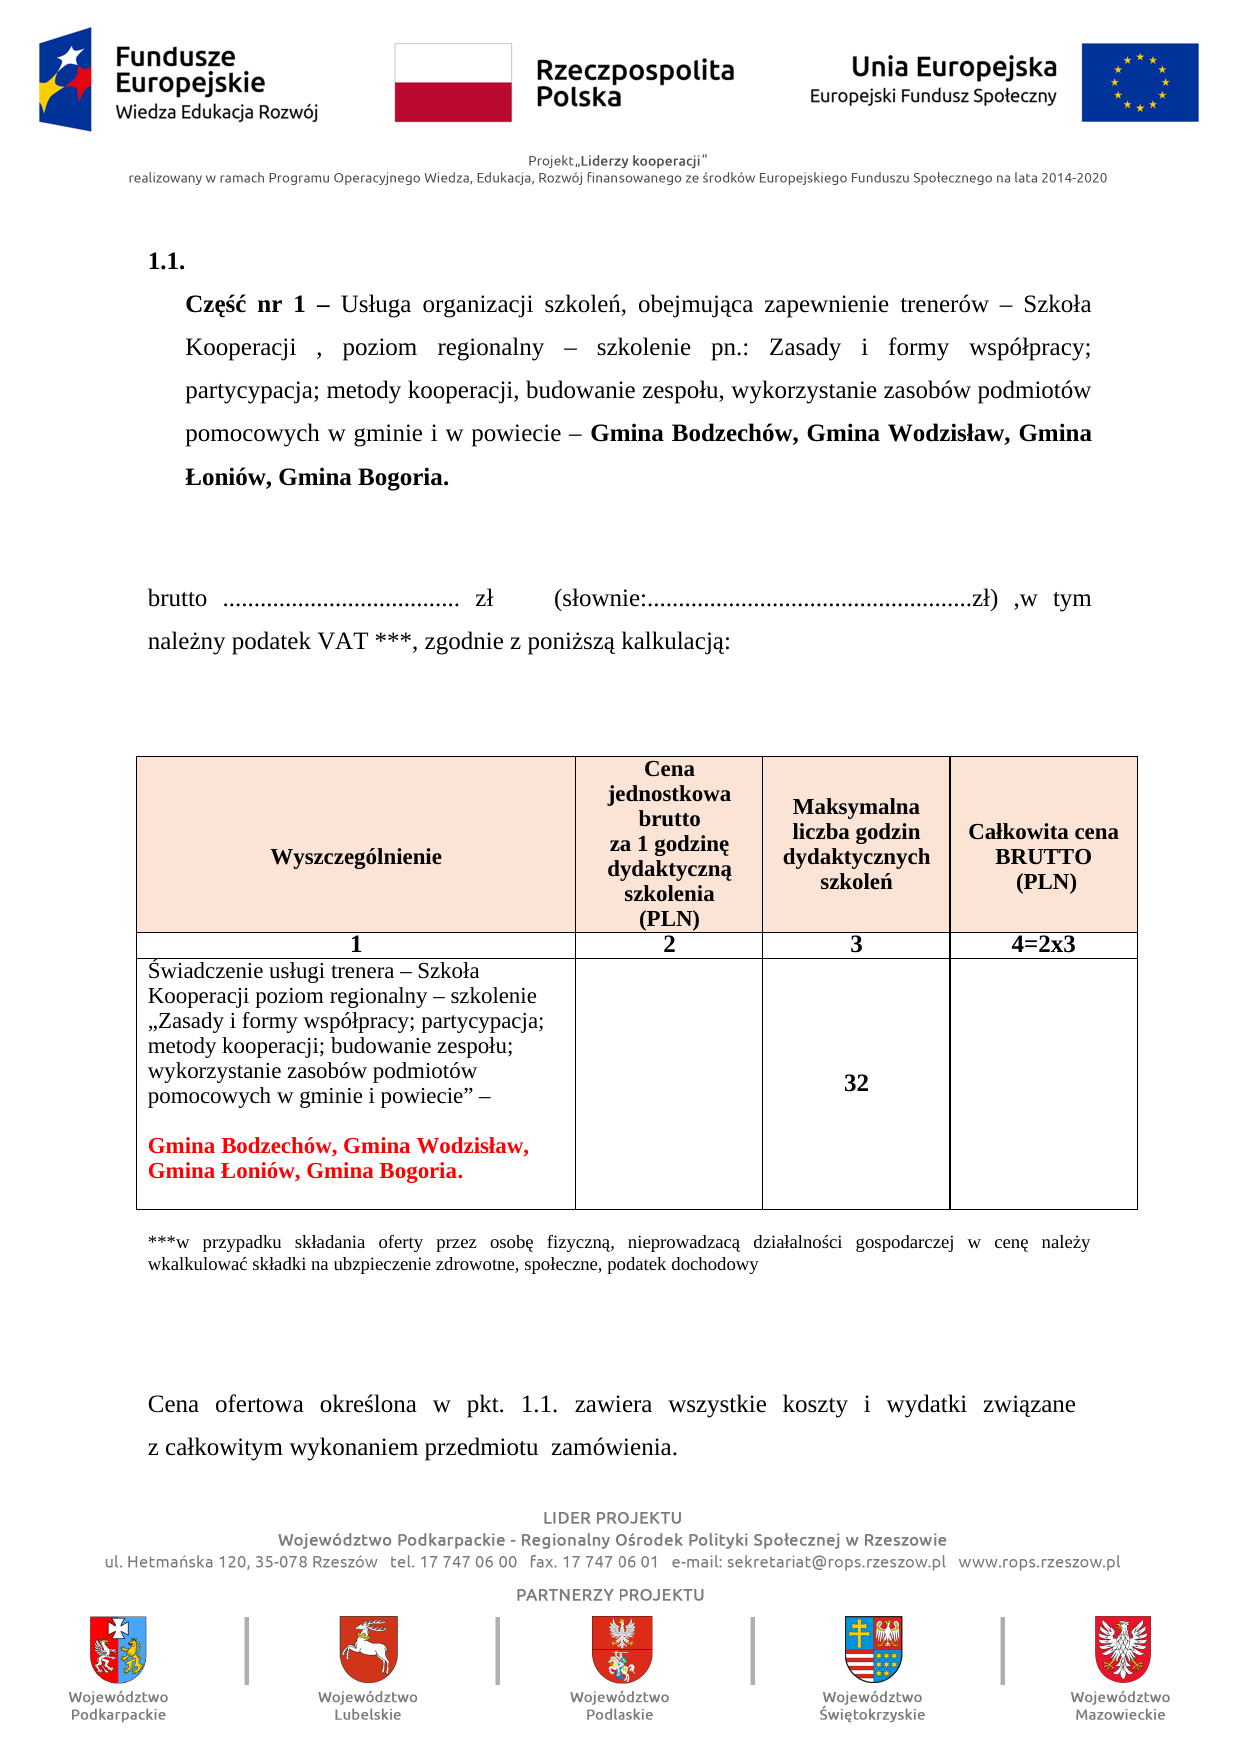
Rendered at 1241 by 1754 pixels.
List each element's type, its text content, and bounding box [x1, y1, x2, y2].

text brutto ...................................... zł (słownie:....................................................zł) ,w tym należny podatek VAT ***, zgodnie z poniższą kalkulacją: [148, 583, 1092, 655]
table_cell 32 [763, 959, 949, 1209]
table_header Cena jednostkowa brutto za 1 godzinę dydaktyczną szkolenia (PLN) [576, 757, 762, 932]
table_cell 1 [137, 933, 575, 958]
table_header Wyszczególnienie [137, 757, 575, 932]
text ***w przypadku składania oferty przez osobę fizyczną, nieprowadzacą działalności gospodarczej w cenę należy wkalkulować składki na ubzpieczenie zdrowotne, społeczne, podatek dochodowy [148, 1231, 1092, 1274]
table_cell 3 [763, 933, 949, 958]
table_header Maksymalna liczba godzin dydaktycznych szkoleń [763, 757, 949, 932]
table_cell 2 [576, 933, 762, 958]
picture [0, 5, 1239, 210]
list Część nr 1 – Usługa organizacji szkoleń, obejmująca zapewnienie trenerów – Szkoła Kooperacji , poziom regionalny – szkolenie pn.: Zasady i formy współpracy; partycypacja; metody kooperacji, budowanie zespołu, wykorzystanie zasobów podmiotów pomocowych w gminie i w powiecie – Gmina Bodzechów, Gmina Wodzisław, Gmina Łoniów, Gmina Bogoria. [185, 289, 1092, 490]
table_header Całkowita cena BRUTTO (PLN) [951, 757, 1137, 932]
table_cell Świadczenie usługi trenera – Szkoła Kooperacji poziom regionalny – szkolenie „Zasady i formy współpracy; partycypacja; metody kooperacji; budowanie zespołu; wykorzystanie zasobów podmiotów pomocowych w gminie i powiecie” – Gmina Bodzechów, Gmina Wodzisław, Gmina Łoniów, Gmina Bogoria. [137, 959, 575, 1209]
table_cell 4=2x3 [951, 933, 1137, 958]
table_cell [576, 959, 762, 1209]
picture [1, 1498, 1240, 1753]
table_cell [951, 959, 1137, 1209]
text Cena ofertowa określona w pkt. 1.1. zawiera wszystkie koszty i wydatki związane z całkowitym wykonaniem przedmiotu zamówienia. [148, 1389, 1092, 1461]
